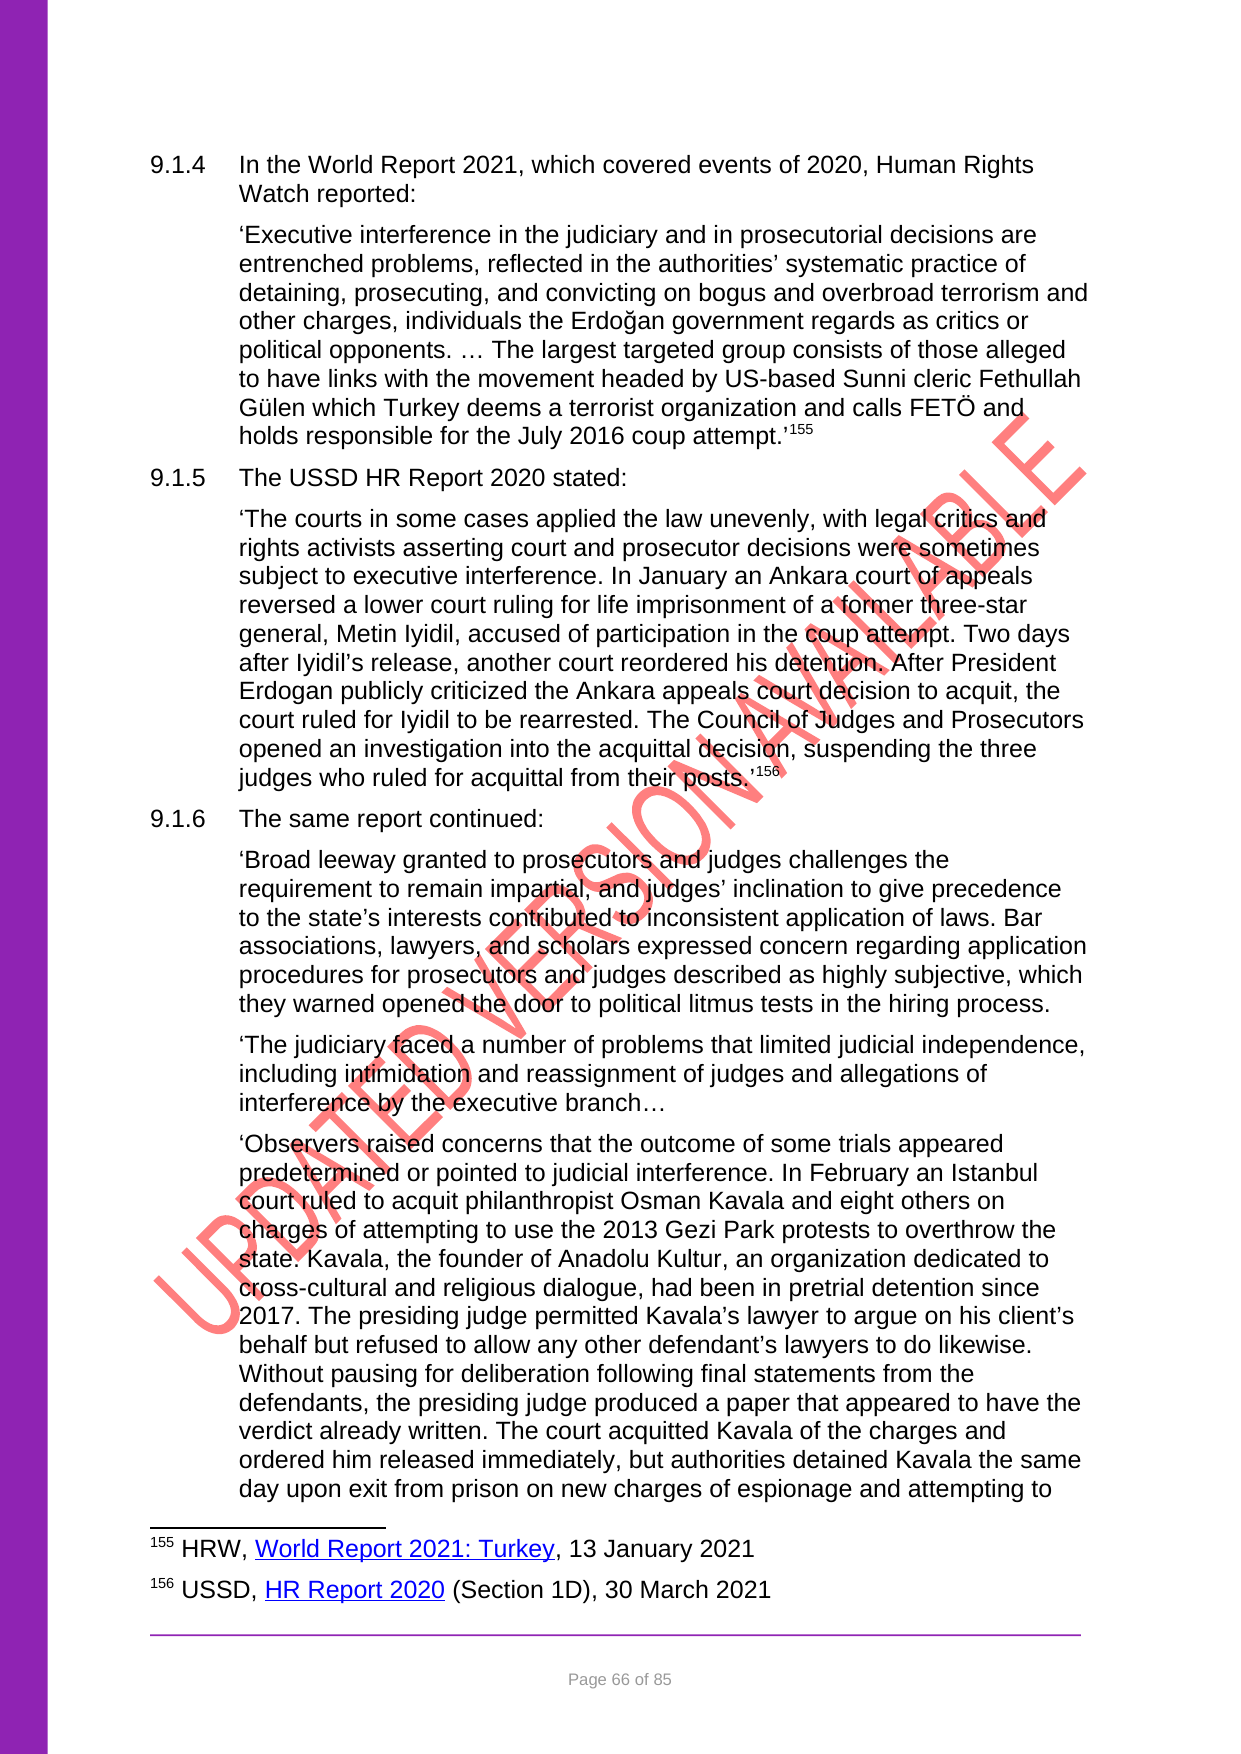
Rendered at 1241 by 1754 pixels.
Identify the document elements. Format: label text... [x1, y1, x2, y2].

text ‘The courts in some cases applied the law unevenly, with legal critics and rights activists asserting court and prosecutor decisions were sometimes subject to executive interference. In January an Ankara court of appeals reversed a lower court ruling for life imprisonment of a former three-star general, Metin Iyidil, accused of participation in the coup attempt. Two days after Iyidil’s release, another court reordered his detention. After President Erdogan publicly criticized the Ankara appeals court decision to acquit, the court ruled for Iyidil to be rearrested. The Council of Judges and Prosecutors opened an investigation into the acquittal decision, suspending the three judges who ruled for acquittal from their posts.’ [239, 504, 1090, 791]
list The same report continued: [150, 804, 1090, 832]
text ‘Broad leeway granted to prosecutors and judges challenges the requirement to remain impartial, and judges’ inclination to give precedence to the state’s interests contributed to inconsistent application of laws. Bar associations, lawyers, and scholars expressed concern regarding application procedures for prosecutors and judges described as highly subjective, which they warned opened the door to political litmus tests in the hiring process. [239, 845, 1090, 1017]
text ‘Executive interference in the judiciary and in prosecutorial decisions are entrenched problems, reflected in the authorities’ systematic practice of detaining, prosecuting, and convicting on bogus and overbroad terrorism and other charges, individuals the Erdoğan government regards as critics or political opponents. … The largest targeted group consists of those alleged to have links with the movement headed by US-based Sunni cleric Fethullah Gülen which Turkey deems a terrorist organization and calls FETÖ and holds responsible for the July 2016 coup attempt.’ [239, 220, 1090, 450]
text ‘The judiciary faced a number of problems that limited judicial independence, including intimidation and reassignment of judges and allegations of interference by the executive branch… [239, 1030, 1090, 1116]
list In the World Report 2021, which covered events of 2020, Human Rights Watch reported: [150, 150, 1090, 207]
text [239, 1129, 1090, 1502]
list The USSD HR Report 2020 stated: [150, 462, 1090, 491]
